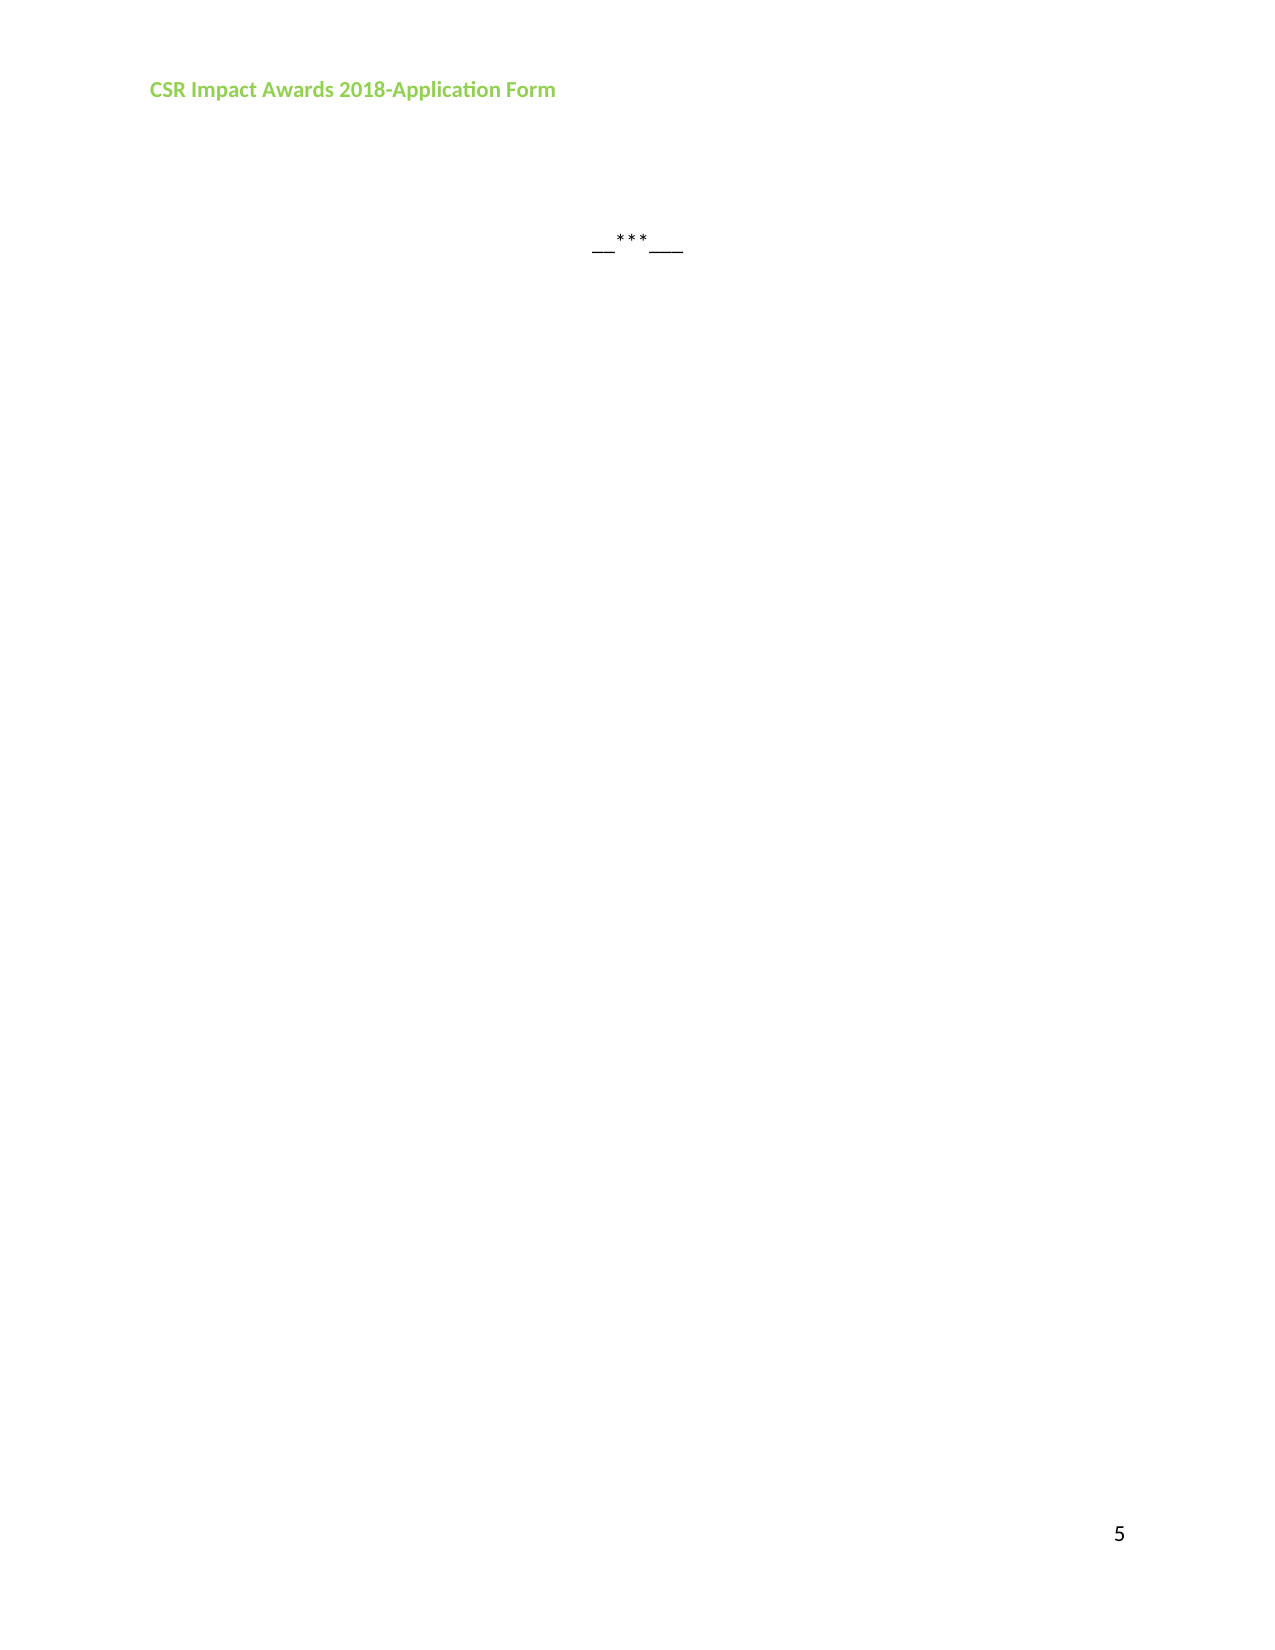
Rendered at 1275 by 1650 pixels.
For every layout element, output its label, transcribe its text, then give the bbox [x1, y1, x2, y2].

text __***___ [150, 228, 1125, 256]
